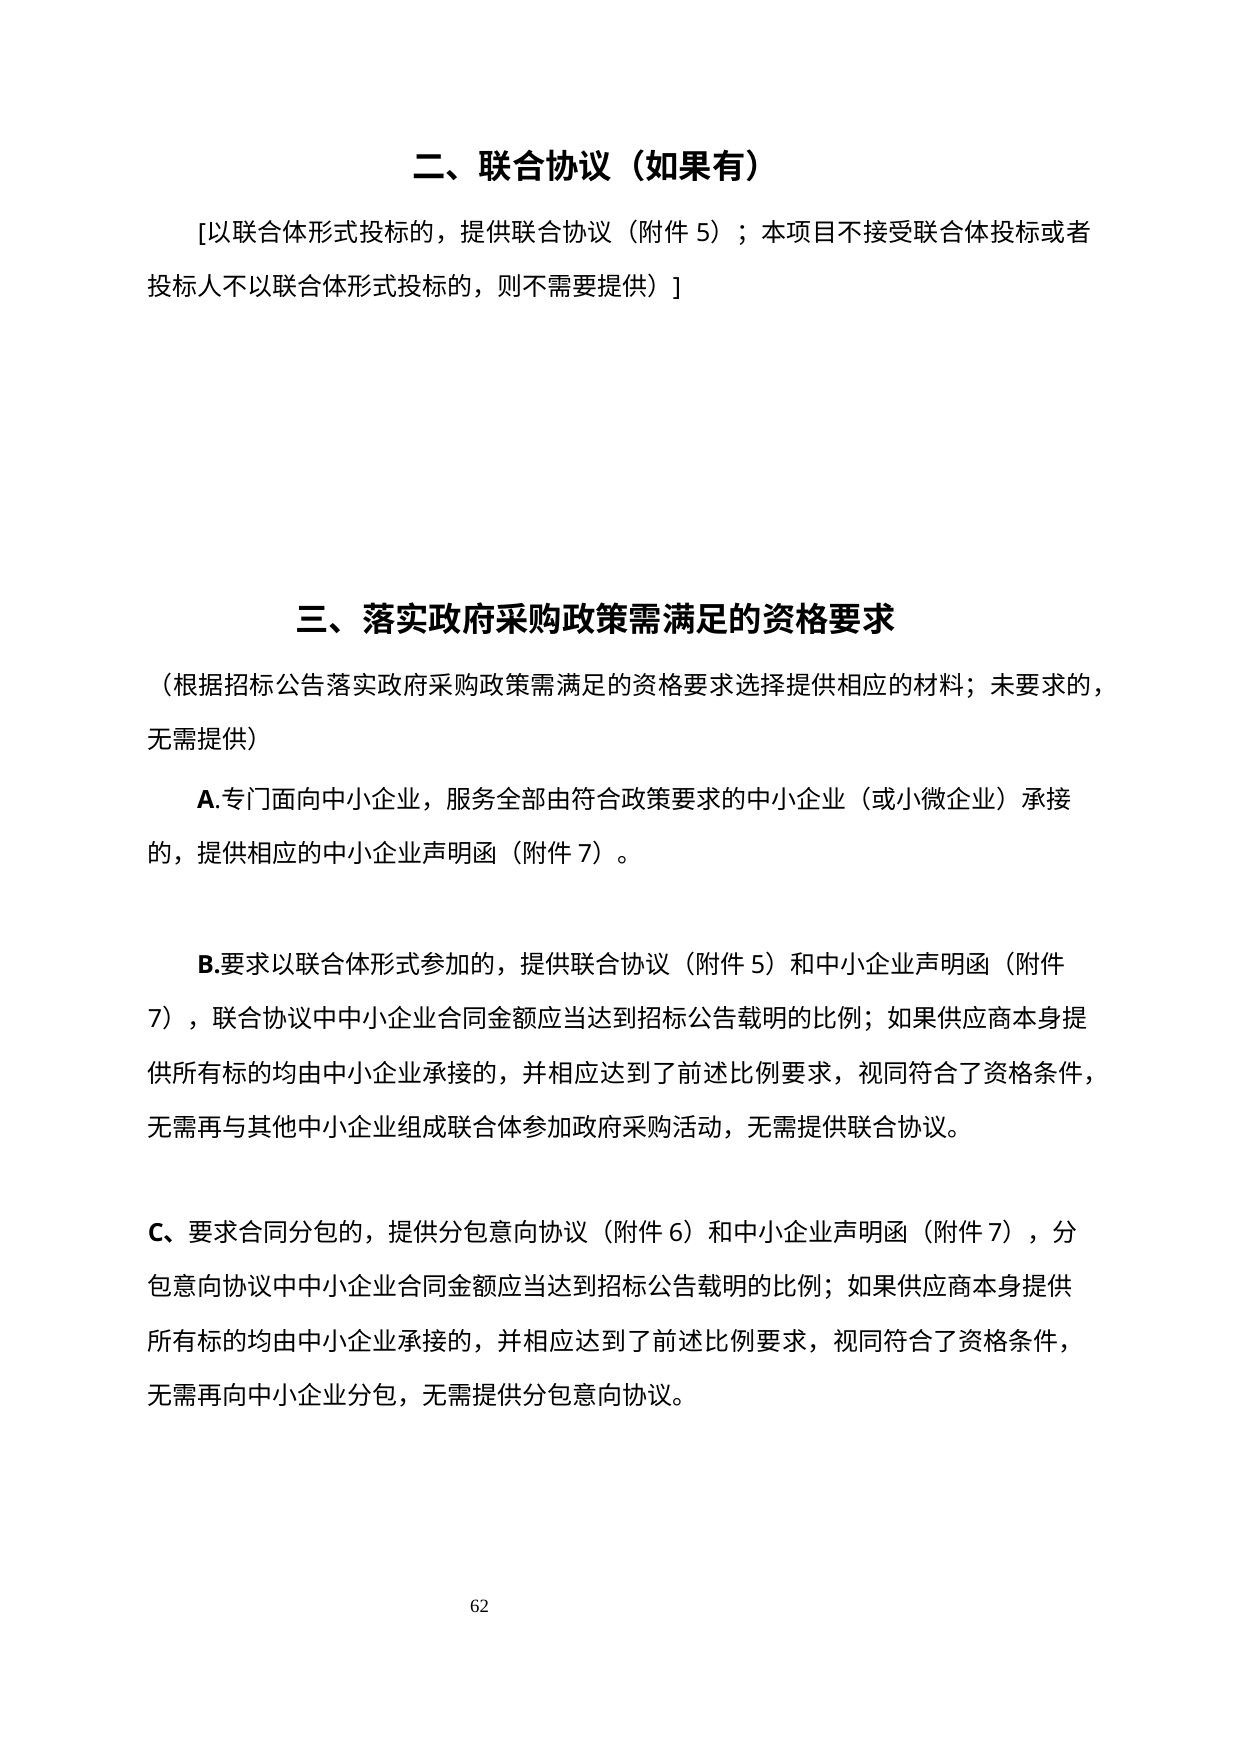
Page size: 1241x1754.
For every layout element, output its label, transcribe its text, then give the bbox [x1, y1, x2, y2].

text B.要求以联合体形式参加的，提供联合协议（附件5）和中小企业声明函（附件7），联合协议中中小企业合同金额应当达到招标公告载明的比例；如果供应商本身提供所有标的均由中小企业承接的，并相应达到了前述比例要求，视同符合了资格条件，无需再与其他中小企业组成联合体参加政府采购活动，无需提供联合协议。 [148, 944, 1092, 1144]
text A.专门面向中小企业，服务全部由符合政策要求的中小企业（或小微企业）承接的，提供相应的中小企业声明函（附件7）。 [148, 779, 1092, 870]
text C、要求合同分包的，提供分包意向协议（附件6）和中小企业声明函（附件7），分包意向协议中中小企业合同金额应当达到招标公告载明的比例；如果供应商本身提供所有标的均由中小企业承接的，并相应达到了前述比例要求，视同符合了资格条件，无需再向中小企业分包，无需提供分包意向协议。 [148, 1212, 1092, 1412]
text （根据招标公告落实政府采购政策需满足的资格要求选择提供相应的材料；未要求的，无需提供） [148, 666, 1092, 756]
text 二、联合协议（如果有） [148, 140, 1042, 188]
text 三、落实政府采购政策需满足的资格要求 [148, 593, 1042, 641]
text [以联合体形式投标的，提供联合协议（附件5）；本项目不接受联合体投标或者投标人不以联合体形式投标的，则不需要提供）] [148, 212, 1092, 303]
